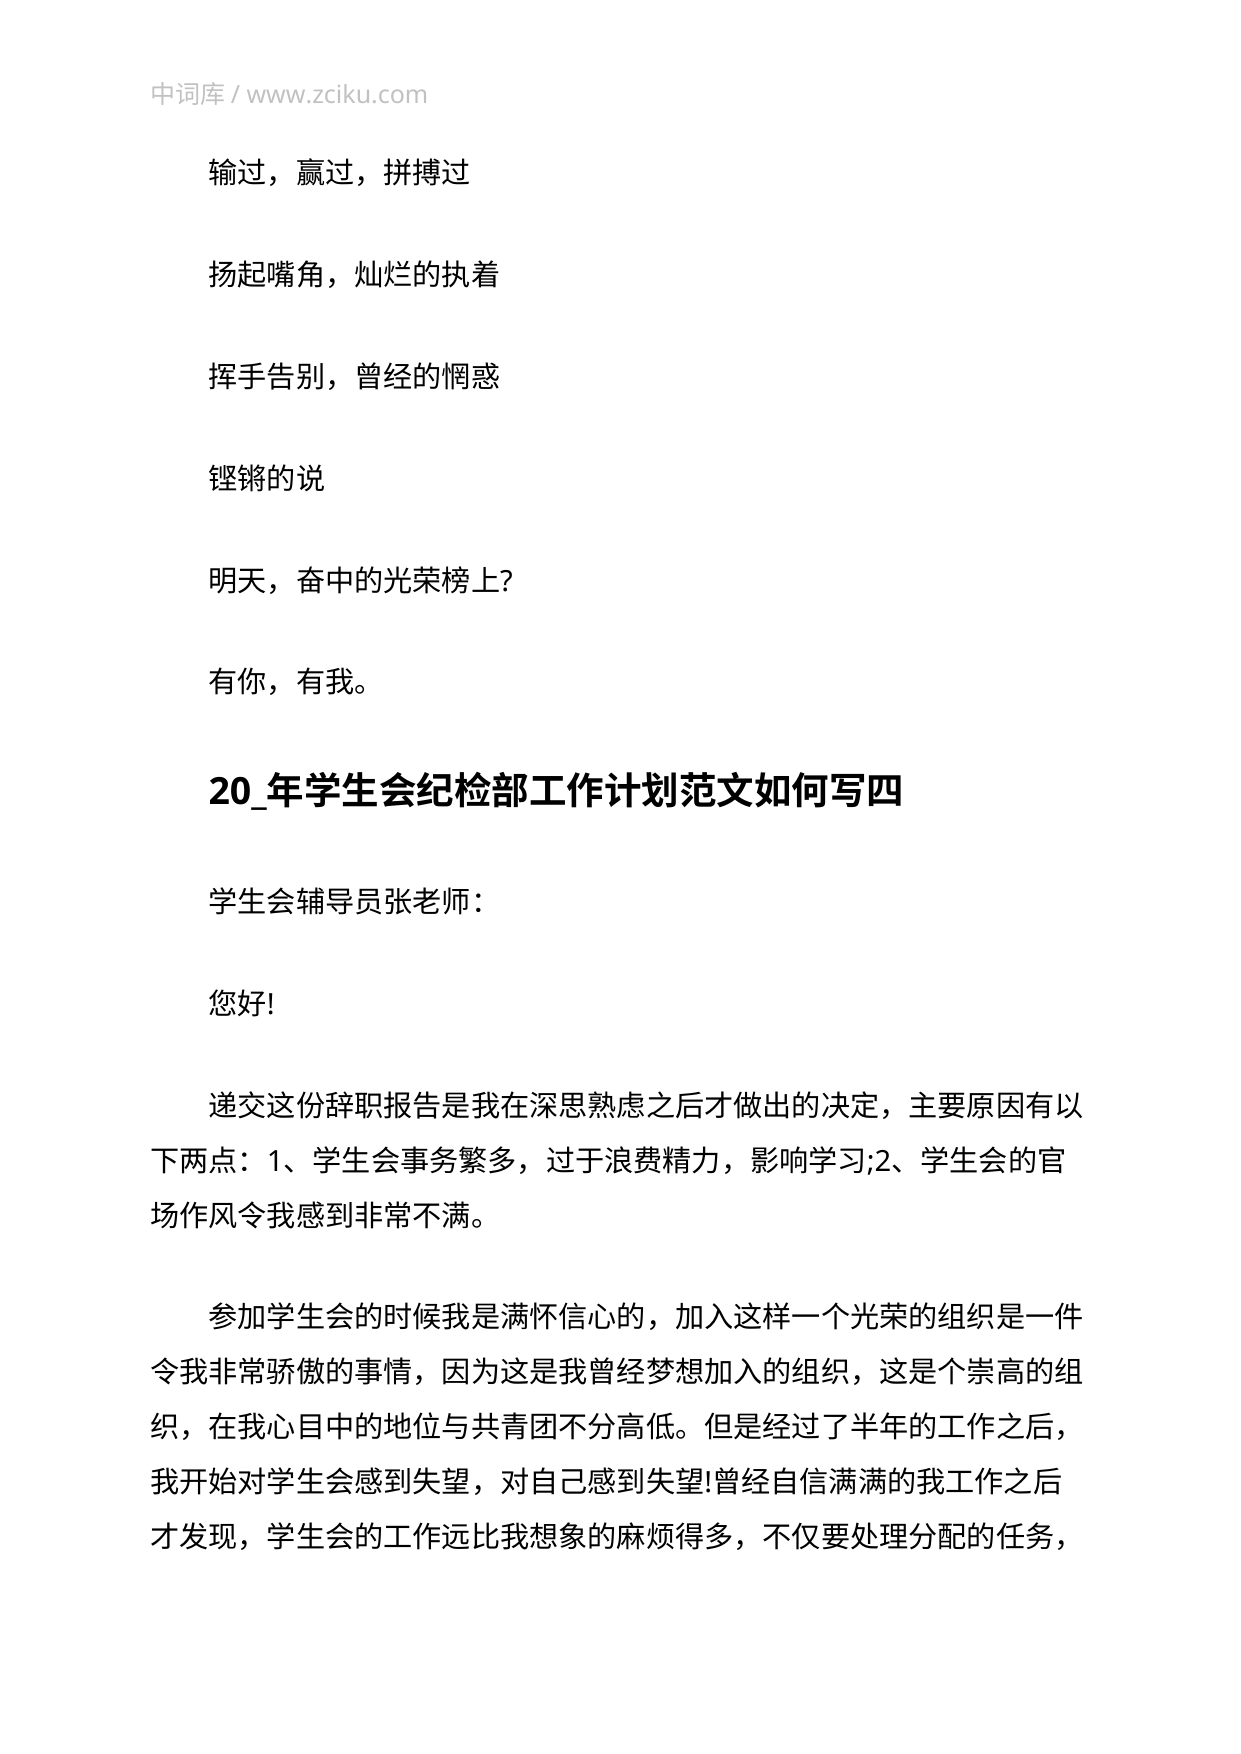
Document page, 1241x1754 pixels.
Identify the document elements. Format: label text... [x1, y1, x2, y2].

text 明天，奋中的光荣榜上? [150, 557, 1090, 599]
text 输过，赢过，拼搏过 [150, 150, 1090, 192]
text 20_年学生会纪检部工作计划范文如何写四 [150, 761, 1090, 815]
text 学生会辅导员张老师： [150, 878, 1090, 921]
text 铿锵的说 [150, 455, 1090, 498]
text 您好! [150, 980, 1090, 1023]
text 递交这份辞职报告是我在深思熟虑之后才做出的决定，主要原因有以下两点：1、学生会事务繁多，过于浪费精力，影响学习;2、学生会的官场作风令我感到非常不满。 [150, 1082, 1090, 1234]
text 挥手告别，曾经的惘惑 [150, 353, 1090, 396]
text 扬起嘴角，灿烂的执着 [150, 252, 1090, 294]
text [150, 1294, 1090, 1556]
text 有你，有我。 [150, 659, 1090, 701]
